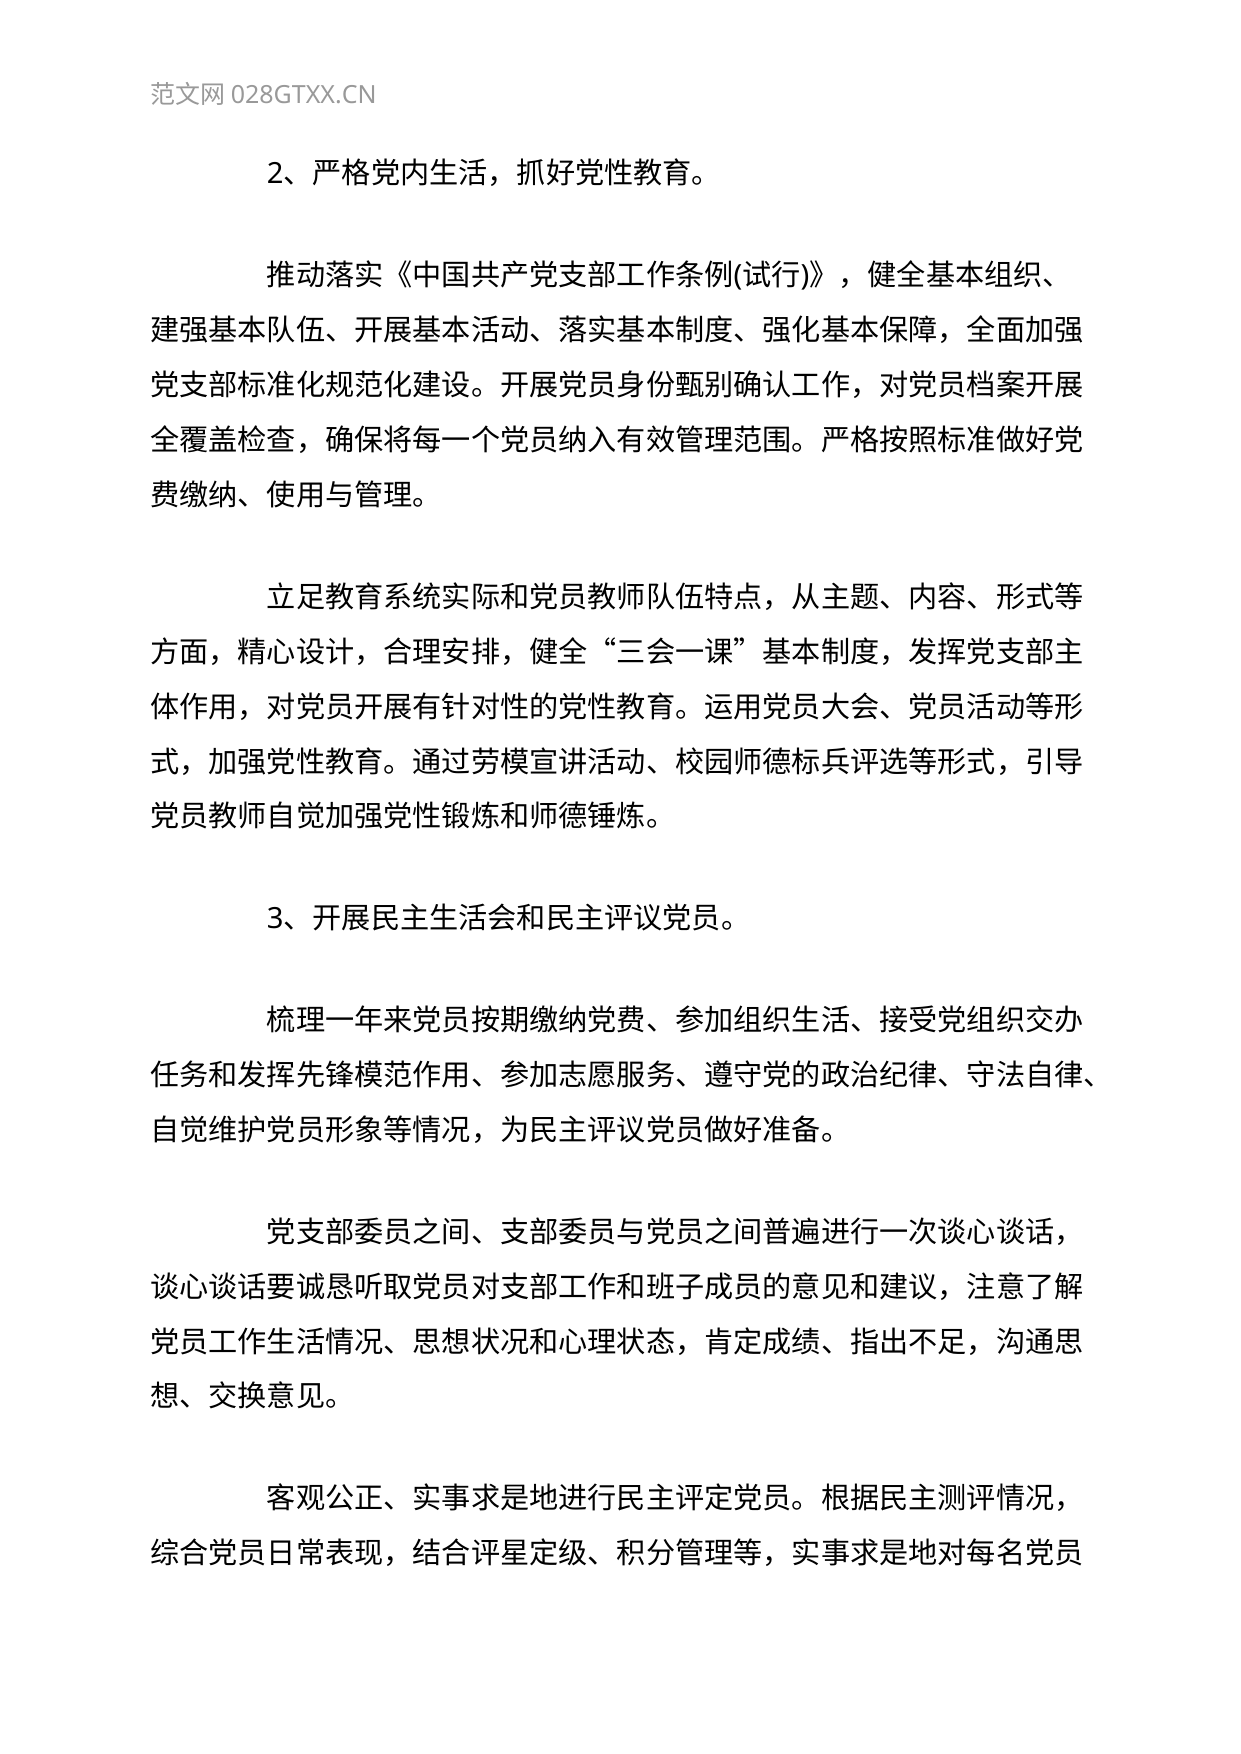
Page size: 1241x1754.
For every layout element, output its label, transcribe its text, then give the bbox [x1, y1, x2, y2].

text 推动落实《中国共产党支部工作条例(试行)》，健全基本组织、建强基本队伍、开展基本活动、落实基本制度、强化基本保障，全面加强党支部标准化规范化建设。开展党员身份甄别确认工作，对党员档案开展全覆盖检查，确保将每一个党员纳入有效管理范围。严格按照标准做好党费缴纳、使用与管理。 [150, 252, 1090, 514]
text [150, 1475, 1090, 1572]
text 立足教育系统实际和党员教师队伍特点，从主题、内容、形式等方面，精心设计，合理安排，健全“三会一课”基本制度，发挥党支部主体作用，对党员开展有针对性的党性教育。运用党员大会、党员活动等形式，加强党性教育。通过劳模宣讲活动、校园师德标兵评选等形式，引导党员教师自觉加强党性锻炼和师德锤炼。 [150, 573, 1090, 835]
text 梳理一年来党员按期缴纳党费、参加组织生活、接受党组织交办任务和发挥先锋模范作用、参加志愿服务、遵守党的政治纪律、守法自律、自觉维护党员形象等情况，为民主评议党员做好准备。 [150, 997, 1090, 1149]
text 党支部委员之间、支部委员与党员之间普遍进行一次谈心谈话，谈心谈话要诚恳听取党员对支部工作和班子成员的意见和建议，注意了解党员工作生活情况、思想状况和心理状态，肯定成绩、指出不足，沟通思想、交换意见。 [150, 1208, 1090, 1415]
text 2、严格党内生活，抓好党性教育。 [150, 150, 1090, 192]
text 3、开展民主生活会和民主评议党员。 [150, 895, 1090, 937]
